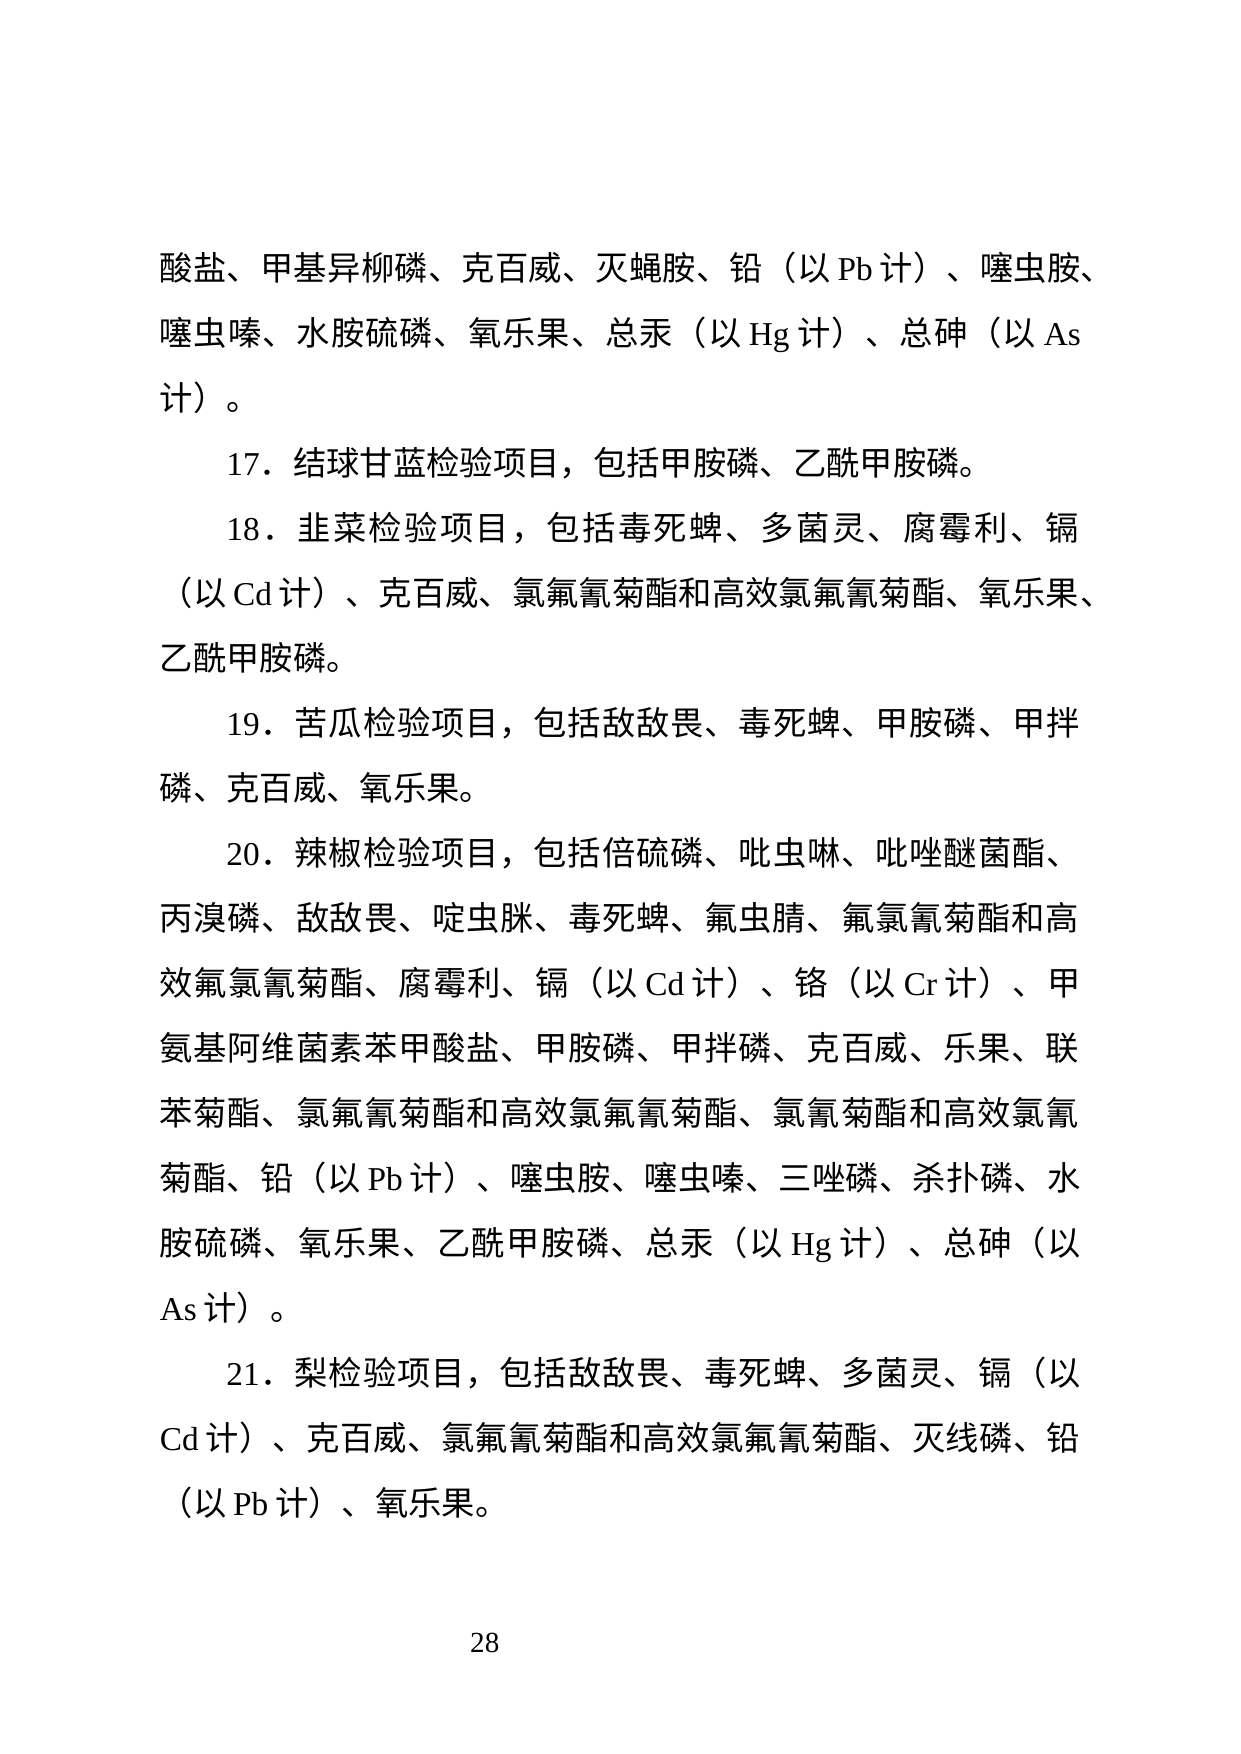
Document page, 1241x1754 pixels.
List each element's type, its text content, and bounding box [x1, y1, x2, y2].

text 18．韭菜检验项目，包括毒死蜱、多菌灵、腐霉利、镉（以Cd计）、克百威、氯氟氰菊酯和高效氯氟氰菊酯、氧乐果、乙酰甲胺磷。 [159, 493, 1081, 688]
text 19．苦瓜检验项目，包括敌敌畏、毒死蜱、甲胺磷、甲拌磷、克百威、氧乐果。 [159, 688, 1081, 818]
text 21．梨检验项目，包括敌敌畏、毒死蜱、多菌灵、镉（以Cd计）、克百威、氯氟氰菊酯和高效氯氟氰菊酯、灭线磷、铅（以Pb计）、氧乐果。 [159, 1338, 1081, 1533]
text 20．辣椒检验项目，包括倍硫磷、吡虫啉、吡唑醚菌酯、丙溴磷、敌敌畏、啶虫脒、毒死蜱、氟虫腈、氟氯氰菊酯和高效氟氯氰菊酯、腐霉利、镉（以Cd计）、铬（以Cr计）、甲氨基阿维菌素苯甲酸盐、甲胺磷、甲拌磷、克百威、乐果、联苯菊酯、氯氟氰菊酯和高效氯氟氰菊酯、氯氰菊酯和高效氯氰菊酯、铅（以Pb计）、噻虫胺、噻虫嗪、三唑磷、杀扑磷、水胺硫磷、氧乐果、乙酰甲胺磷、总汞（以Hg计）、总砷（以As计）。 [159, 818, 1081, 1338]
text 17．结球甘蓝检验项目，包括甲胺磷、乙酰甲胺磷。 [159, 428, 1081, 493]
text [159, 233, 1081, 428]
